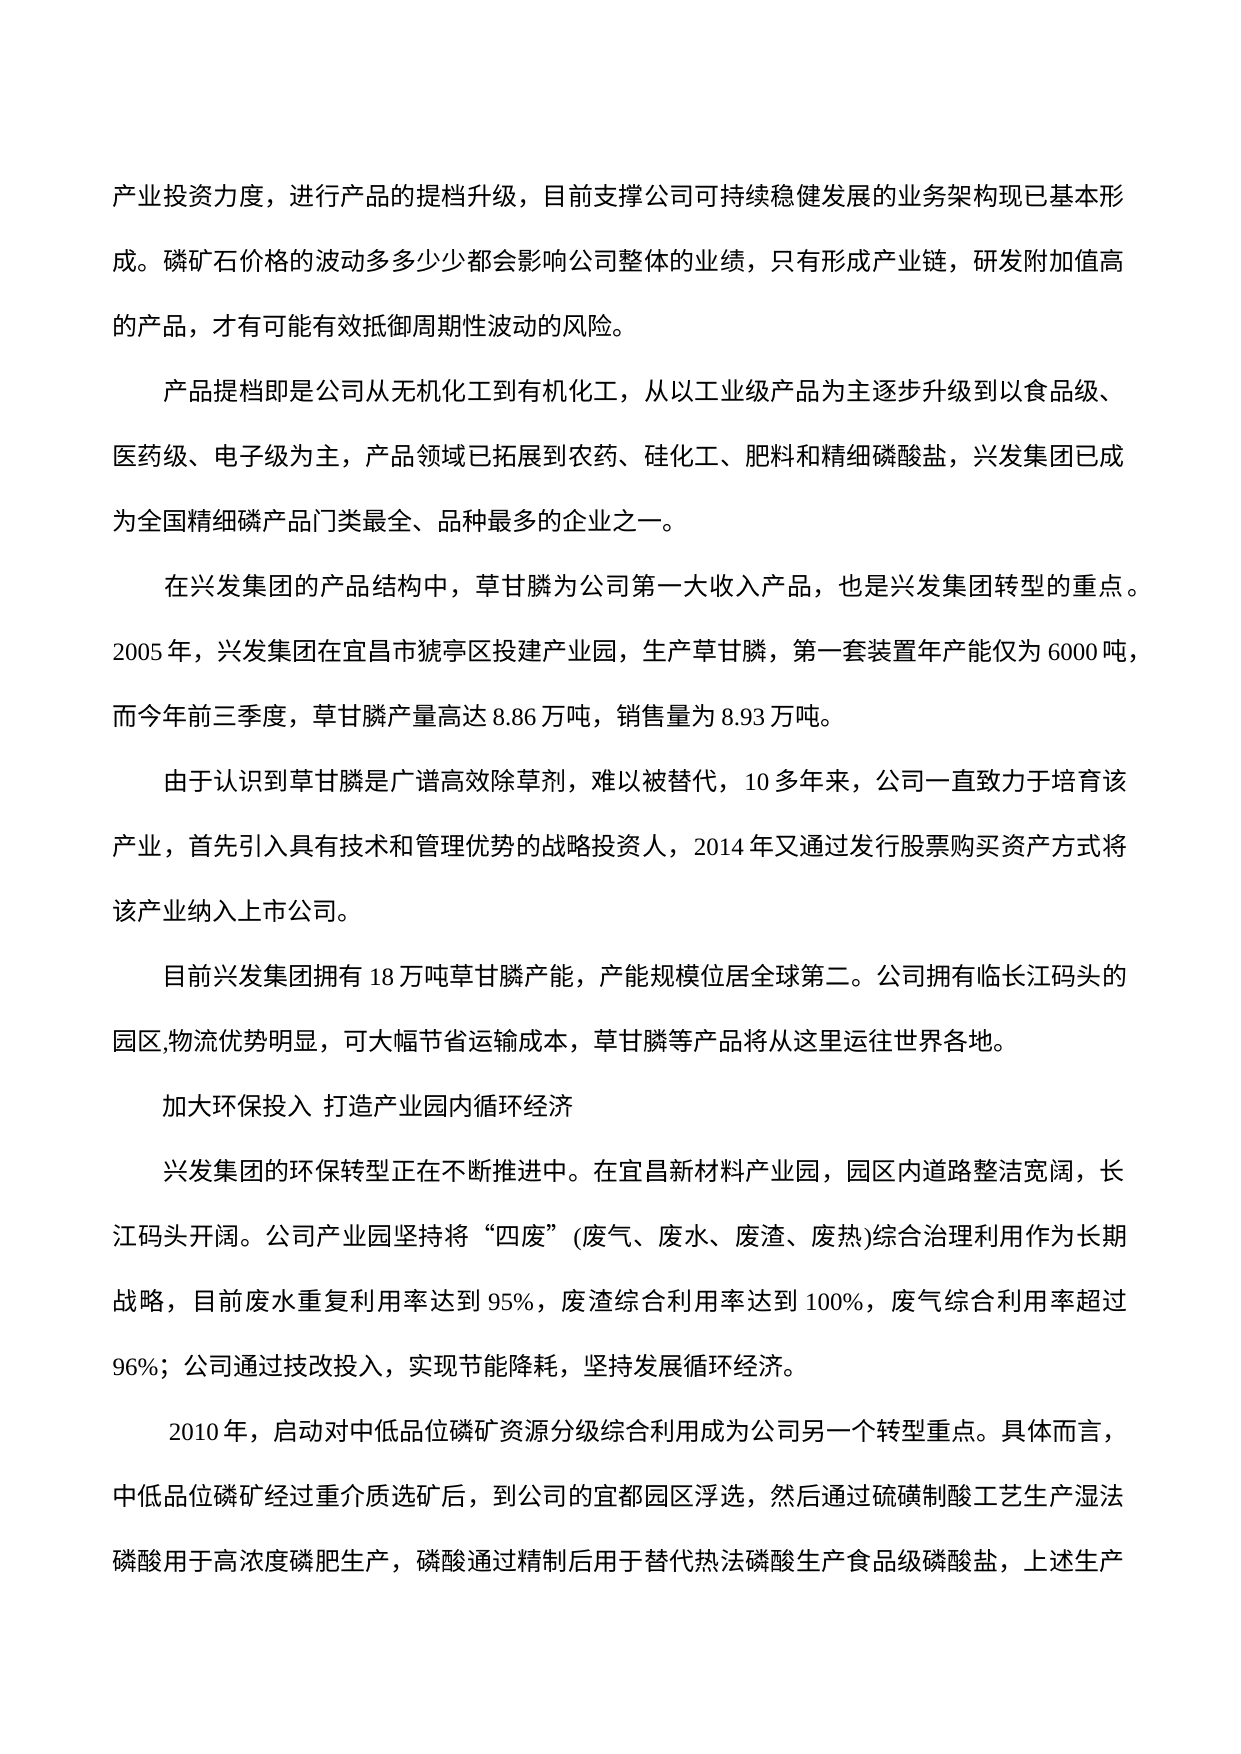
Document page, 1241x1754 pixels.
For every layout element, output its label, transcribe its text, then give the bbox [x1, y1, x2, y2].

text 兴发集团的环保转型正在不断推进中。在宜昌新材料产业园，园区内道路整洁宽阔，长江码头开阔。公司产业园坚持将“四废”(废气、废水、废渣、废热)综合治理利用作为长期战略，目前废水重复利用率达到95%，废渣综合利用率达到100%，废气综合利用率超过96%；公司通过技改投入，实现节能降耗，坚持发展循环经济。 [112, 1137, 1128, 1397]
text 产品提档即是公司从无机化工到有机化工，从以工业级产品为主逐步升级到以食品级、医药级、电子级为主，产品领域已拓展到农药、硅化工、肥料和精细磷酸盐，兴发集团已成为全国精细磷产品门类最全、品种最多的企业之一。 [112, 357, 1128, 552]
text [112, 1397, 1128, 1592]
text 由于认识到草甘膦是广谱高效除草剂，难以被替代，10多年来，公司一直致力于培育该产业，首先引入具有技术和管理优势的战略投资人，2014年又通过发行股票购买资产方式将该产业纳入上市公司。 [112, 747, 1128, 942]
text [112, 162, 1128, 357]
text 加大环保投入 打造产业园内循环经济 [112, 1072, 1128, 1137]
text 在兴发集团的产品结构中，草甘膦为公司第一大收入产品，也是兴发集团转型的重点。2005年，兴发集团在宜昌市猇亭区投建产业园，生产草甘膦，第一套装置年产能仅为6000吨，而今年前三季度，草甘膦产量高达8.86万吨，销售量为8.93万吨。 [112, 552, 1128, 747]
text 目前兴发集团拥有18万吨草甘膦产能，产能规模位居全球第二。公司拥有临长江码头的园区,物流优势明显，可大幅节省运输成本，草甘膦等产品将从这里运往世界各地。 [112, 942, 1128, 1072]
